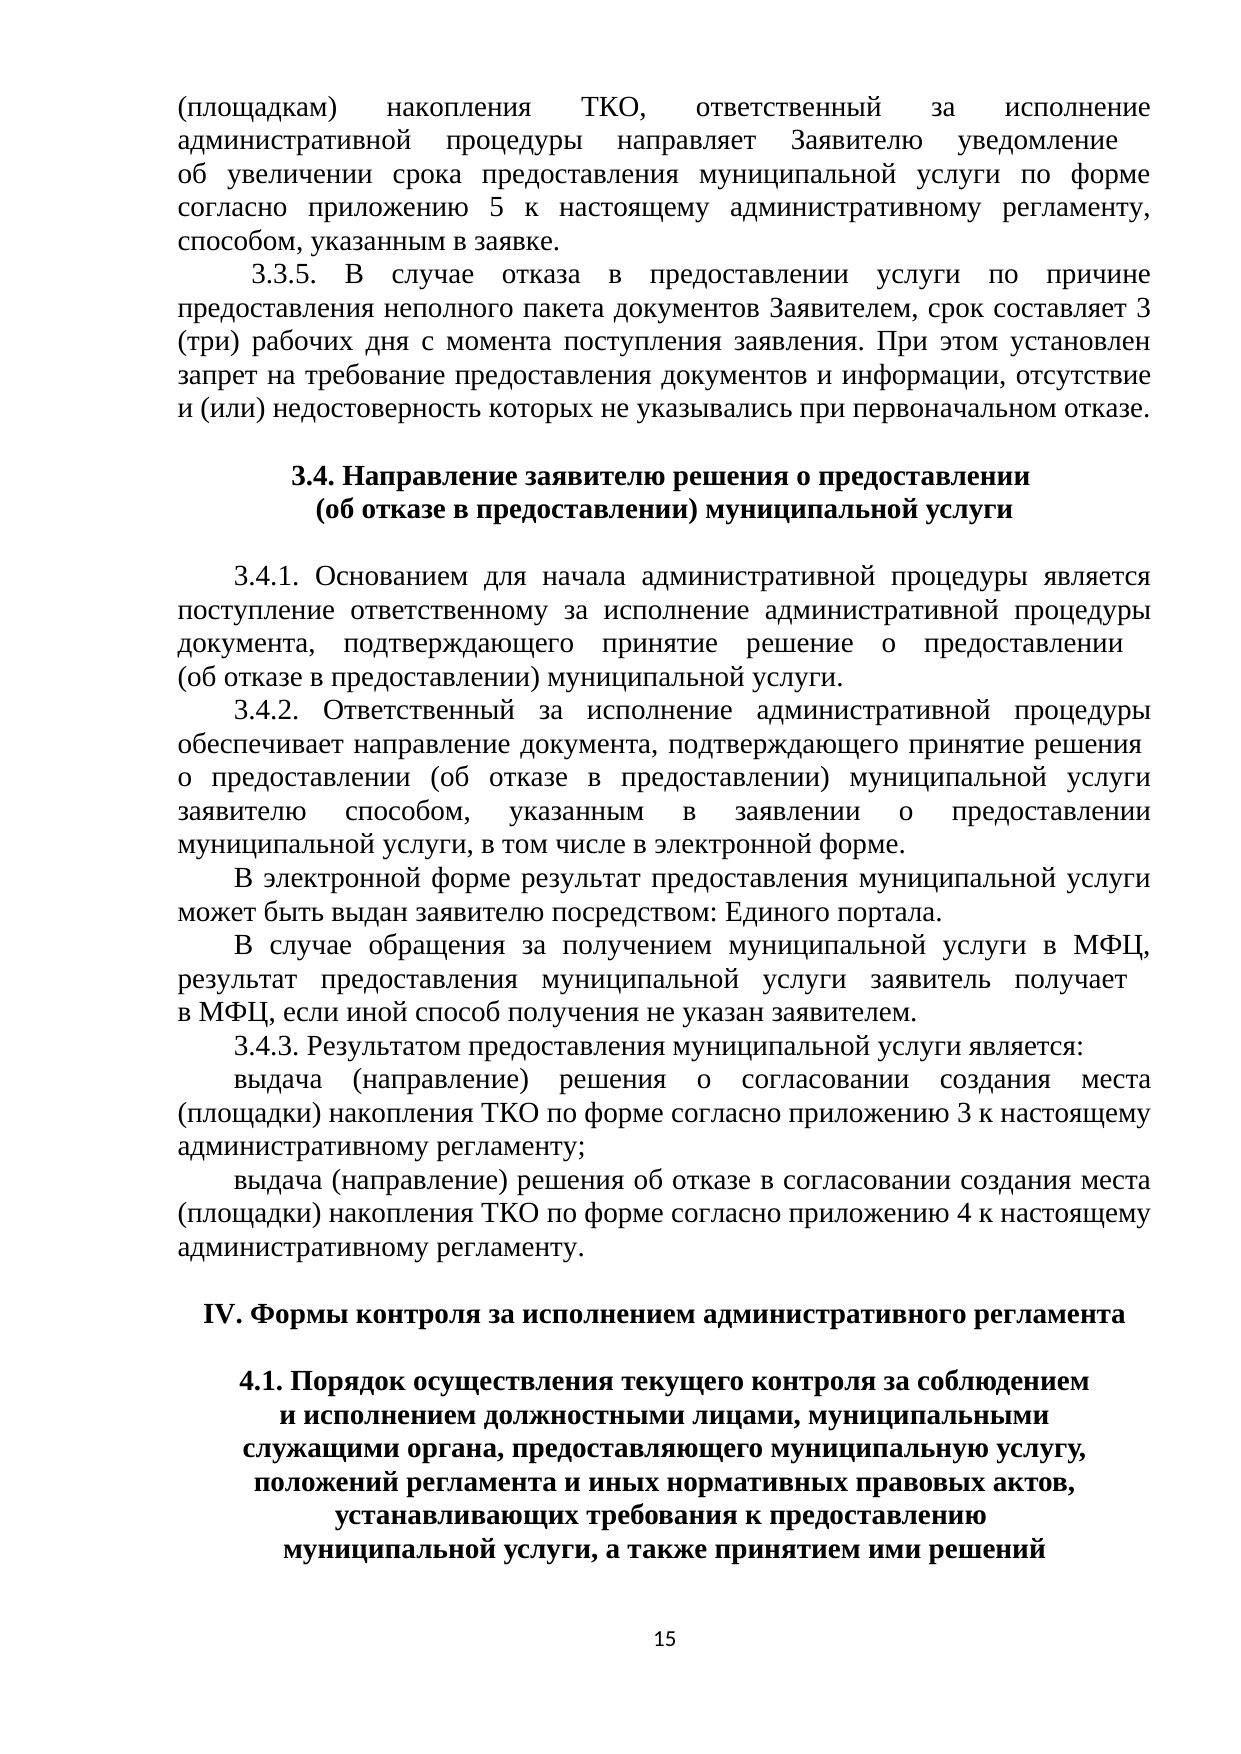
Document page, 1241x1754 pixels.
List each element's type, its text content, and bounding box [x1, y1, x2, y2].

text 4.1. Порядок осуществления текущего контроля за соблюдением и исполнением должностными лицами, муниципальными служащими органа, предоставляющего муниципальную услугу, положений регламента и иных нормативных правовых актов, устанавливающих требования к предоставлению муниципальной услуги, а также принятием ими решений [177, 1363, 1152, 1564]
text 3.4.3. Результатом предоставления муниципальной услуги является: [177, 1028, 1152, 1061]
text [177, 89, 1152, 256]
text В случае обращения за получением муниципальной услуги в МФЦ, результат предоставления муниципальной услуги заявитель получает в МФЦ, если иной способ получения не указан заявителем. [177, 927, 1152, 1028]
text IV. Формы контроля за исполнением административного регламента [177, 1296, 1152, 1330]
text 3.3.5. В случае отказа в предоставлении услуги по причине предоставления неполного пакета документов Заявителем, срок составляет 3 (три) рабочих дня с момента поступления заявления. При этом установлен запрет на требование предоставления документов и информации, отсутствие и (или) недостоверность которых не указывались при первоначальном отказе. [177, 256, 1152, 424]
text В электронной форме результат предоставления муниципальной услуги может быть выдан заявителю посредством: Единого портала. [177, 860, 1152, 927]
text 3.4. Направление заявителю решения о предоставлении (об отказе в предоставлении) муниципальной услуги [177, 458, 1152, 525]
text 3.4.1. Основанием для начала административной процедуры является поступление ответственному за исполнение административной процедуры документа, подтверждающего принятие решение о предоставлении (об отказе в предоставлении) муниципальной услуги. [177, 558, 1152, 692]
text 3.4.2. Ответственный за исполнение административной процедуры обеспечивает направление документа, подтверждающего принятие решения о предоставлении (об отказе в предоставлении) муниципальной услуги заявителю способом, указанным в заявлении о предоставлении муниципальной услуги, в том числе в электронной форме. [177, 692, 1152, 860]
text выдача (направление) решения о согласовании создания места (площадки) накопления ТКО по форме согласно приложению 3 к настоящему административному регламенту; [177, 1061, 1152, 1162]
text выдача (направление) решения об отказе в согласовании создания места (площадки) накопления ТКО по форме согласно приложению 4 к настоящему административному регламенту. [177, 1162, 1152, 1263]
